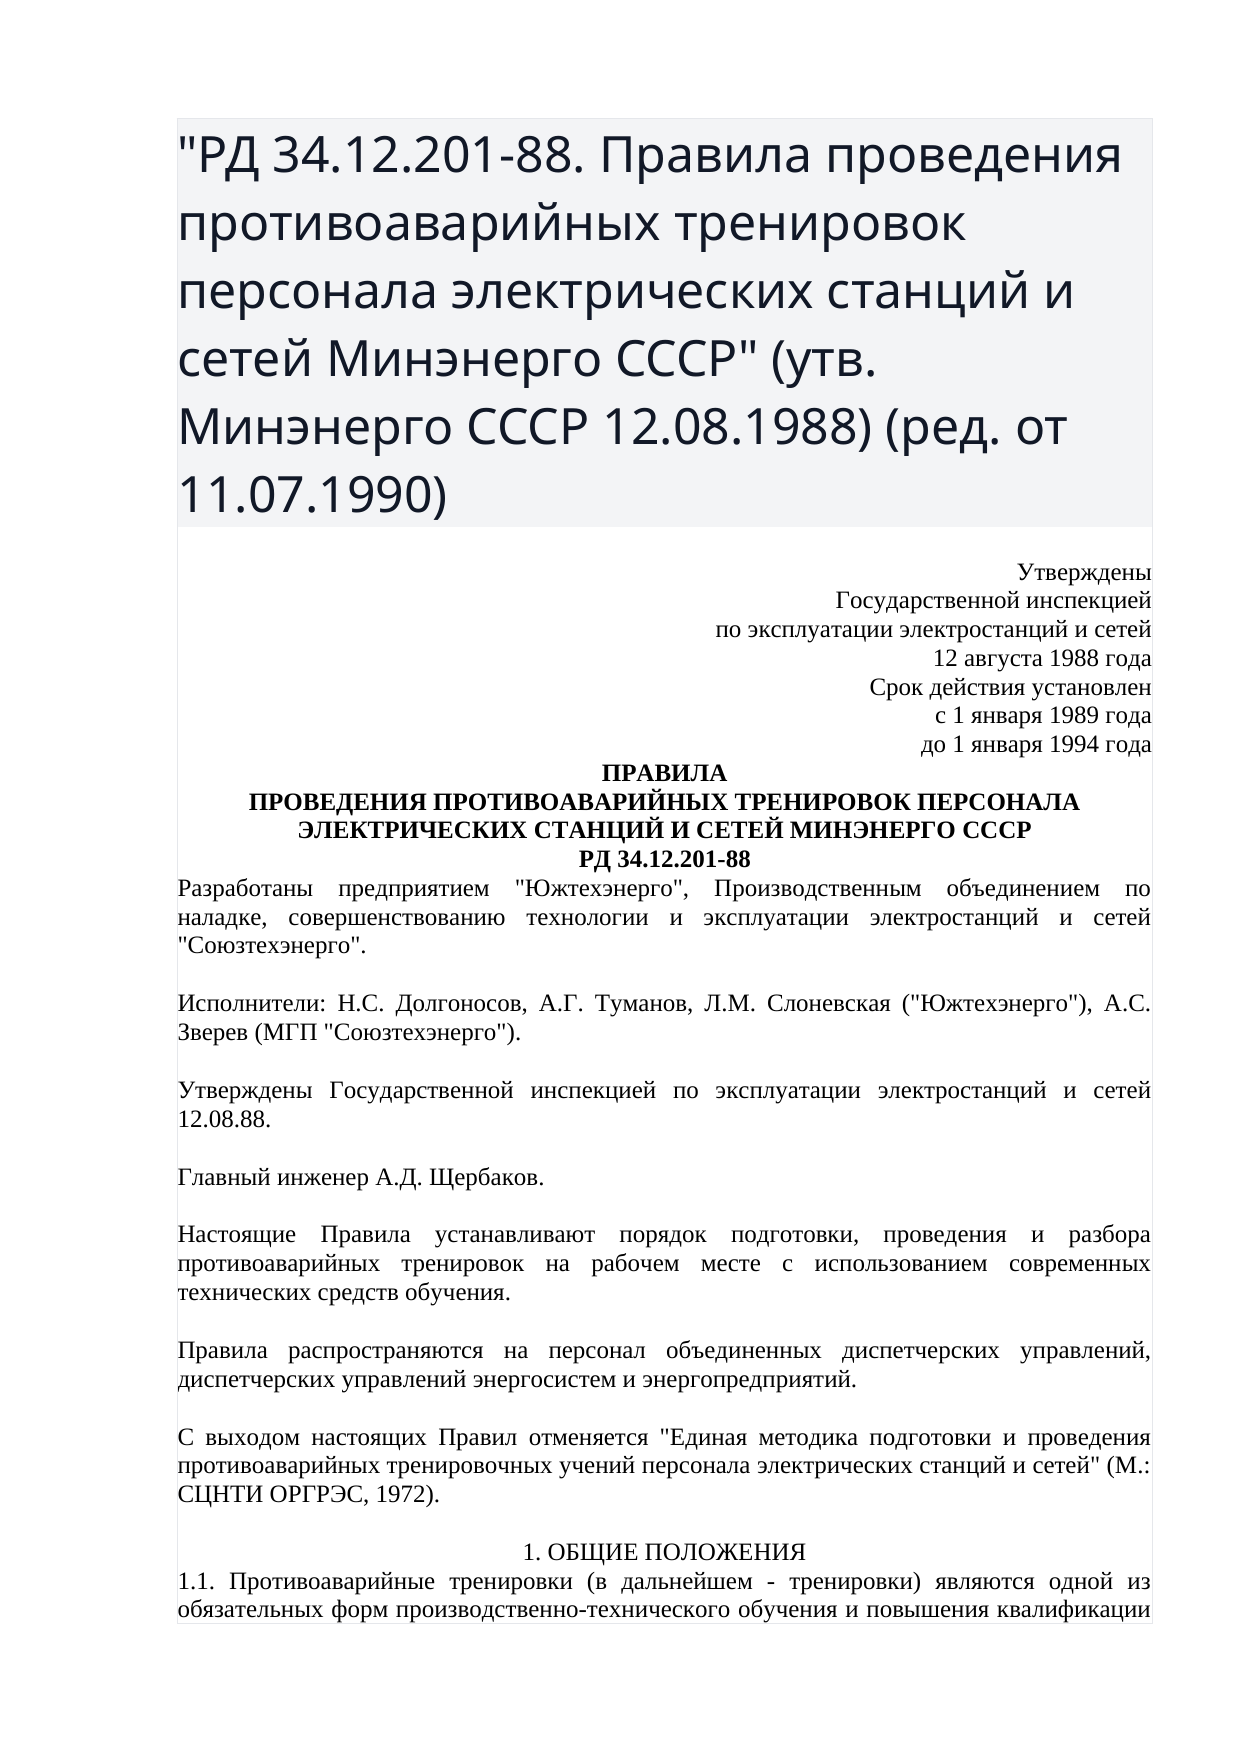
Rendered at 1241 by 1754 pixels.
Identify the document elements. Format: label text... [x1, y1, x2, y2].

text ПРОВЕДЕНИЯ ПРОТИВОАВАРИЙНЫХ ТРЕНИРОВОК ПЕРСОНАЛА [178, 787, 1152, 815]
text ПРАВИЛА [178, 758, 1152, 787]
text 12 августа 1988 года [178, 643, 1152, 672]
text с 1 января 1989 года [178, 700, 1152, 729]
text С выходом настоящих Правил отменяется "Единая методика подготовки и проведения противоаварийных тренировочных учений персонала электрических станций и сетей" (М.: СЦНТИ ОРГРЭС, 1972). [178, 1421, 1152, 1508]
text ЭЛЕКТРИЧЕСКИХ СТАНЦИЙ И СЕТЕЙ МИНЭНЕРГО СССР [178, 815, 1152, 844]
text 1. ОБЩИЕ ПОЛОЖЕНИЯ [178, 1536, 1152, 1565]
text Правила распространяются на персонал объединенных диспетчерских управлений, диспетчерских управлений энергосистем и энергопредприятий. [178, 1334, 1152, 1392]
text по эксплуатации электростанций и сетей [178, 614, 1152, 643]
text Исполнители: Н.С. Долгоносов, А.Г. Туманов, Л.М. Слоневская ("Южтехэнерго"), А.С. Зверев (МГП "Союзтехэнерго"). [178, 988, 1152, 1046]
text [178, 1565, 1152, 1623]
text Разработаны предприятием "Южтехэнерго", Производственным объединением по наладке, совершенствованию технологии и эксплуатации электростанций и сетей "Союзтехэнерго". [178, 873, 1152, 959]
text "РД 34.12.201-88. Правила проведения противоаварийных тренировок персонала электрических станций и сетей Минэнерго СССР" (утв. Минэнерго СССР 12.08.1988) (ред. от 11.07.1990) [178, 119, 1152, 527]
text до 1 января 1994 года [178, 729, 1152, 758]
text Главный инженер А.Д. Щербаков. [178, 1161, 1152, 1190]
text Настоящие Правила устанавливают порядок подготовки, проведения и разбора противоаварийных тренировок на рабочем месте с использованием современных технических средств обучения. [178, 1219, 1152, 1306]
text РД 34.12.201-88 [178, 844, 1152, 873]
text Утверждены Государственной инспекцией по эксплуатации электростанций и сетей 12.08.88. [178, 1074, 1152, 1132]
text Утверждены [178, 556, 1152, 585]
text Государственной инспекцией [178, 585, 1152, 614]
text Срок действия установлен [178, 672, 1152, 700]
